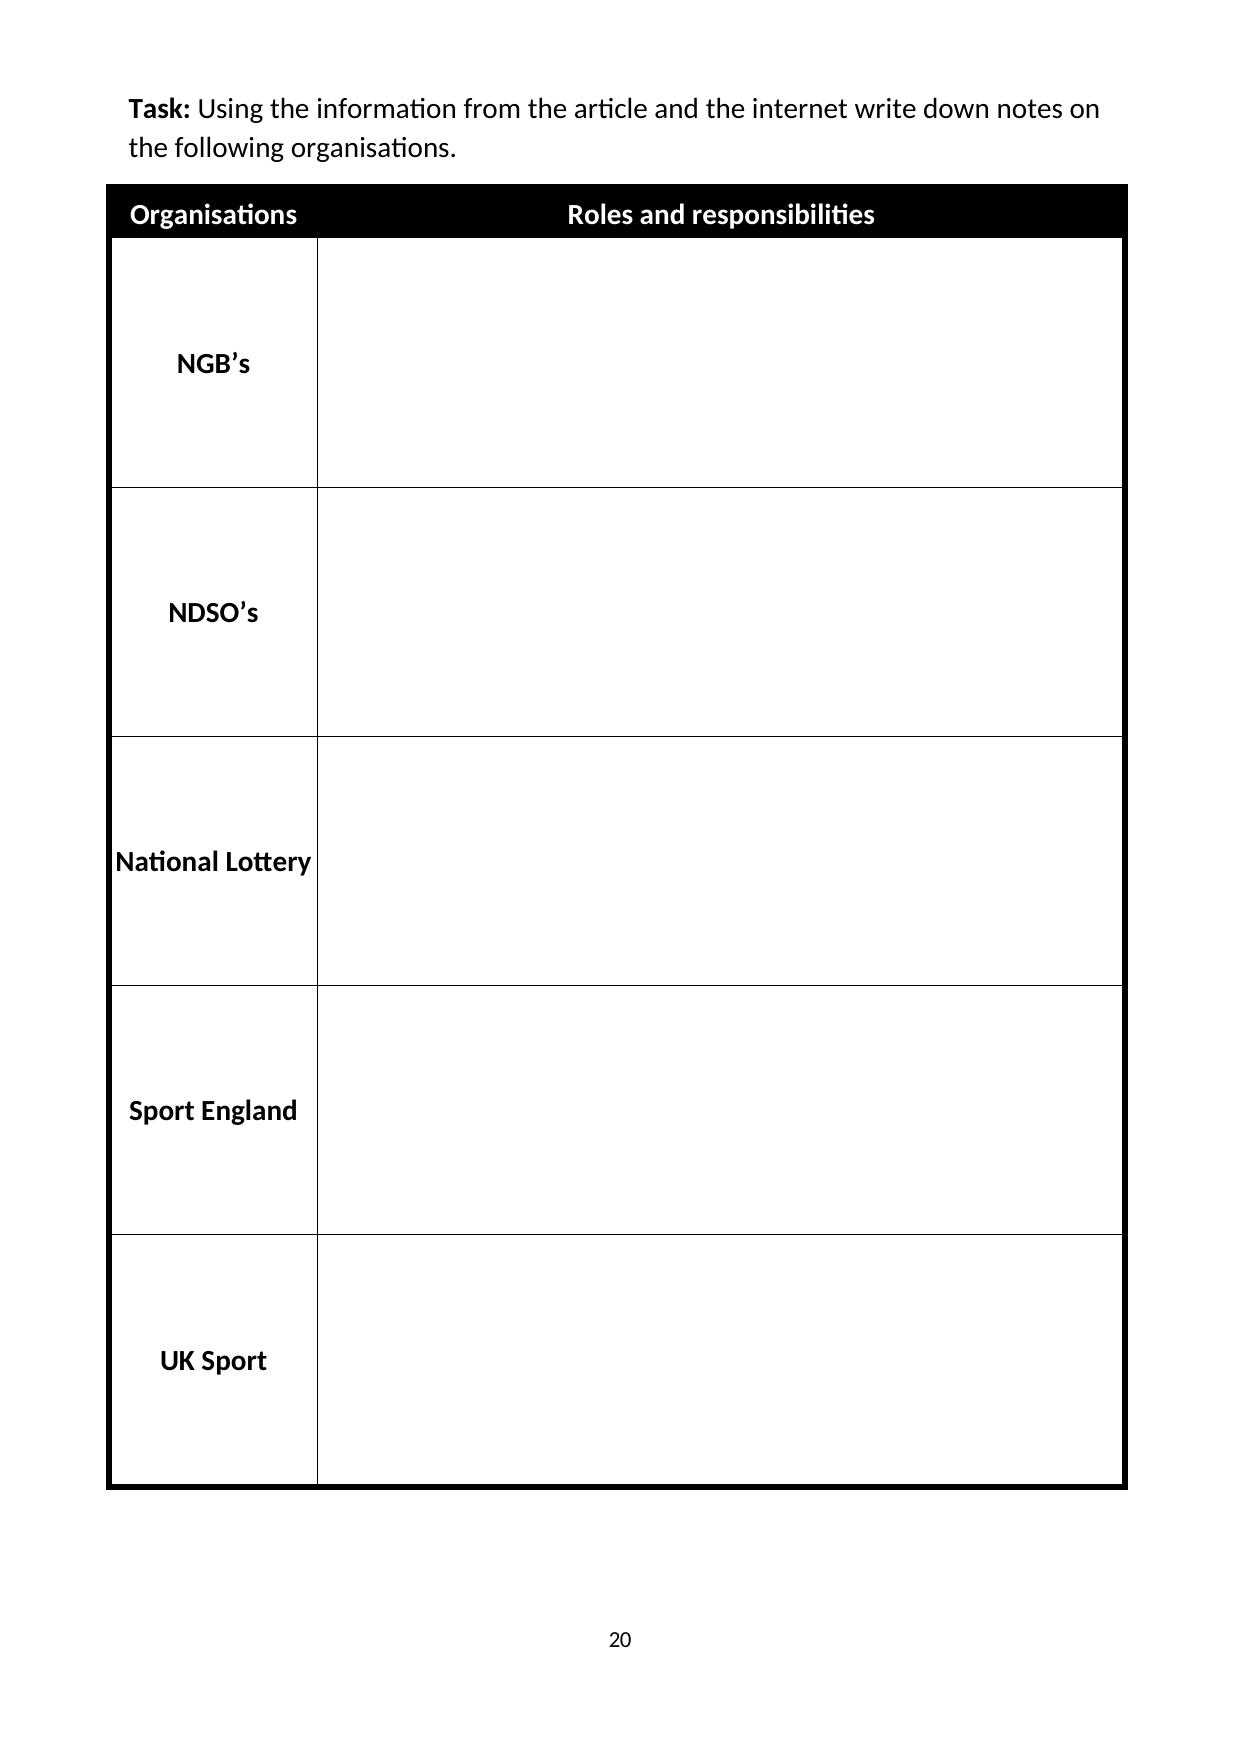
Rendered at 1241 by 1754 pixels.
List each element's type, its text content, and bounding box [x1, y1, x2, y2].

table_cell NGB’s [112, 238, 317, 487]
table_header Organisations [112, 190, 317, 237]
table_cell [318, 737, 1122, 985]
table_cell UK Sport [112, 1235, 317, 1484]
table_cell Sport England [112, 986, 317, 1234]
table_cell [318, 488, 1122, 736]
table_cell [318, 1235, 1122, 1484]
table_cell National Lottery [112, 737, 317, 985]
table_header Roles and responsibilities [318, 190, 1122, 237]
table_cell [318, 986, 1122, 1234]
table_cell [318, 238, 1122, 487]
text Task: Using the information from the article and the internet write down notes on the following organisations. [128, 91, 1128, 165]
table_cell NDSO’s [112, 488, 317, 736]
